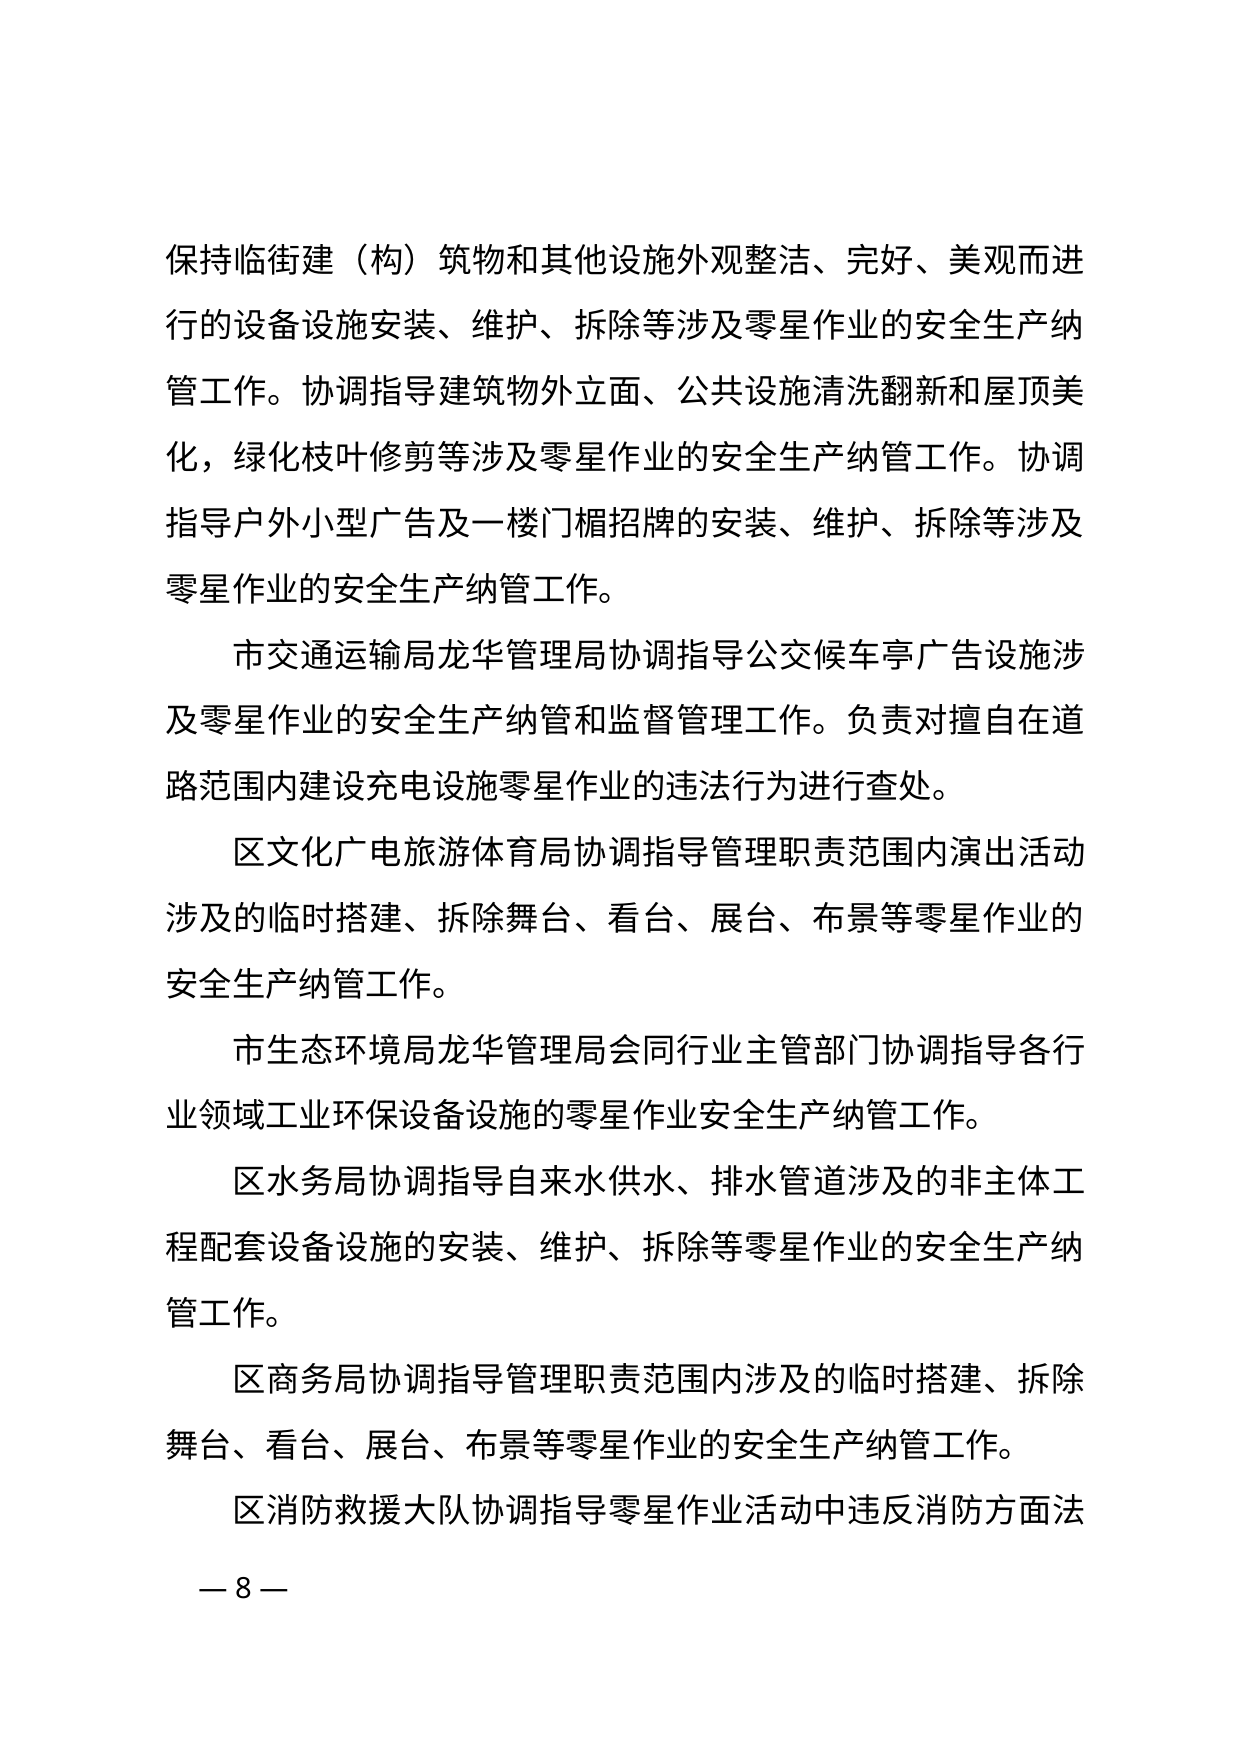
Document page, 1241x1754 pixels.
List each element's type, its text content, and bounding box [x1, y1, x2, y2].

text 市交通运输局龙华管理局协调指导公交候车亭广告设施涉及零星作业的安全生产纳管和监督管理工作。负责对擅自在道路范围内建设充电设施零星作业的违法行为进行查处。 [165, 619, 1087, 817]
text 区文化广电旅游体育局协调指导管理职责范围内演出活动涉及的临时搭建、拆除舞台、看台、展台、布景等零星作业的安全生产纳管工作。 [165, 817, 1087, 1014]
text 市生态环境局龙华管理局会同行业主管部门协调指导各行业领域工业环保设备设施的零星作业安全生产纳管工作。 [165, 1014, 1087, 1146]
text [165, 1475, 1087, 1541]
text 区水务局协调指导自来水供水、排水管道涉及的非主体工程配套设备设施的安装、维护、拆除等零星作业的安全生产纳管工作。 [165, 1146, 1087, 1344]
text 区商务局协调指导管理职责范围内涉及的临时搭建、拆除舞台、看台、展台、布景等零星作业的安全生产纳管工作。 [165, 1344, 1087, 1475]
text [165, 224, 1087, 619]
